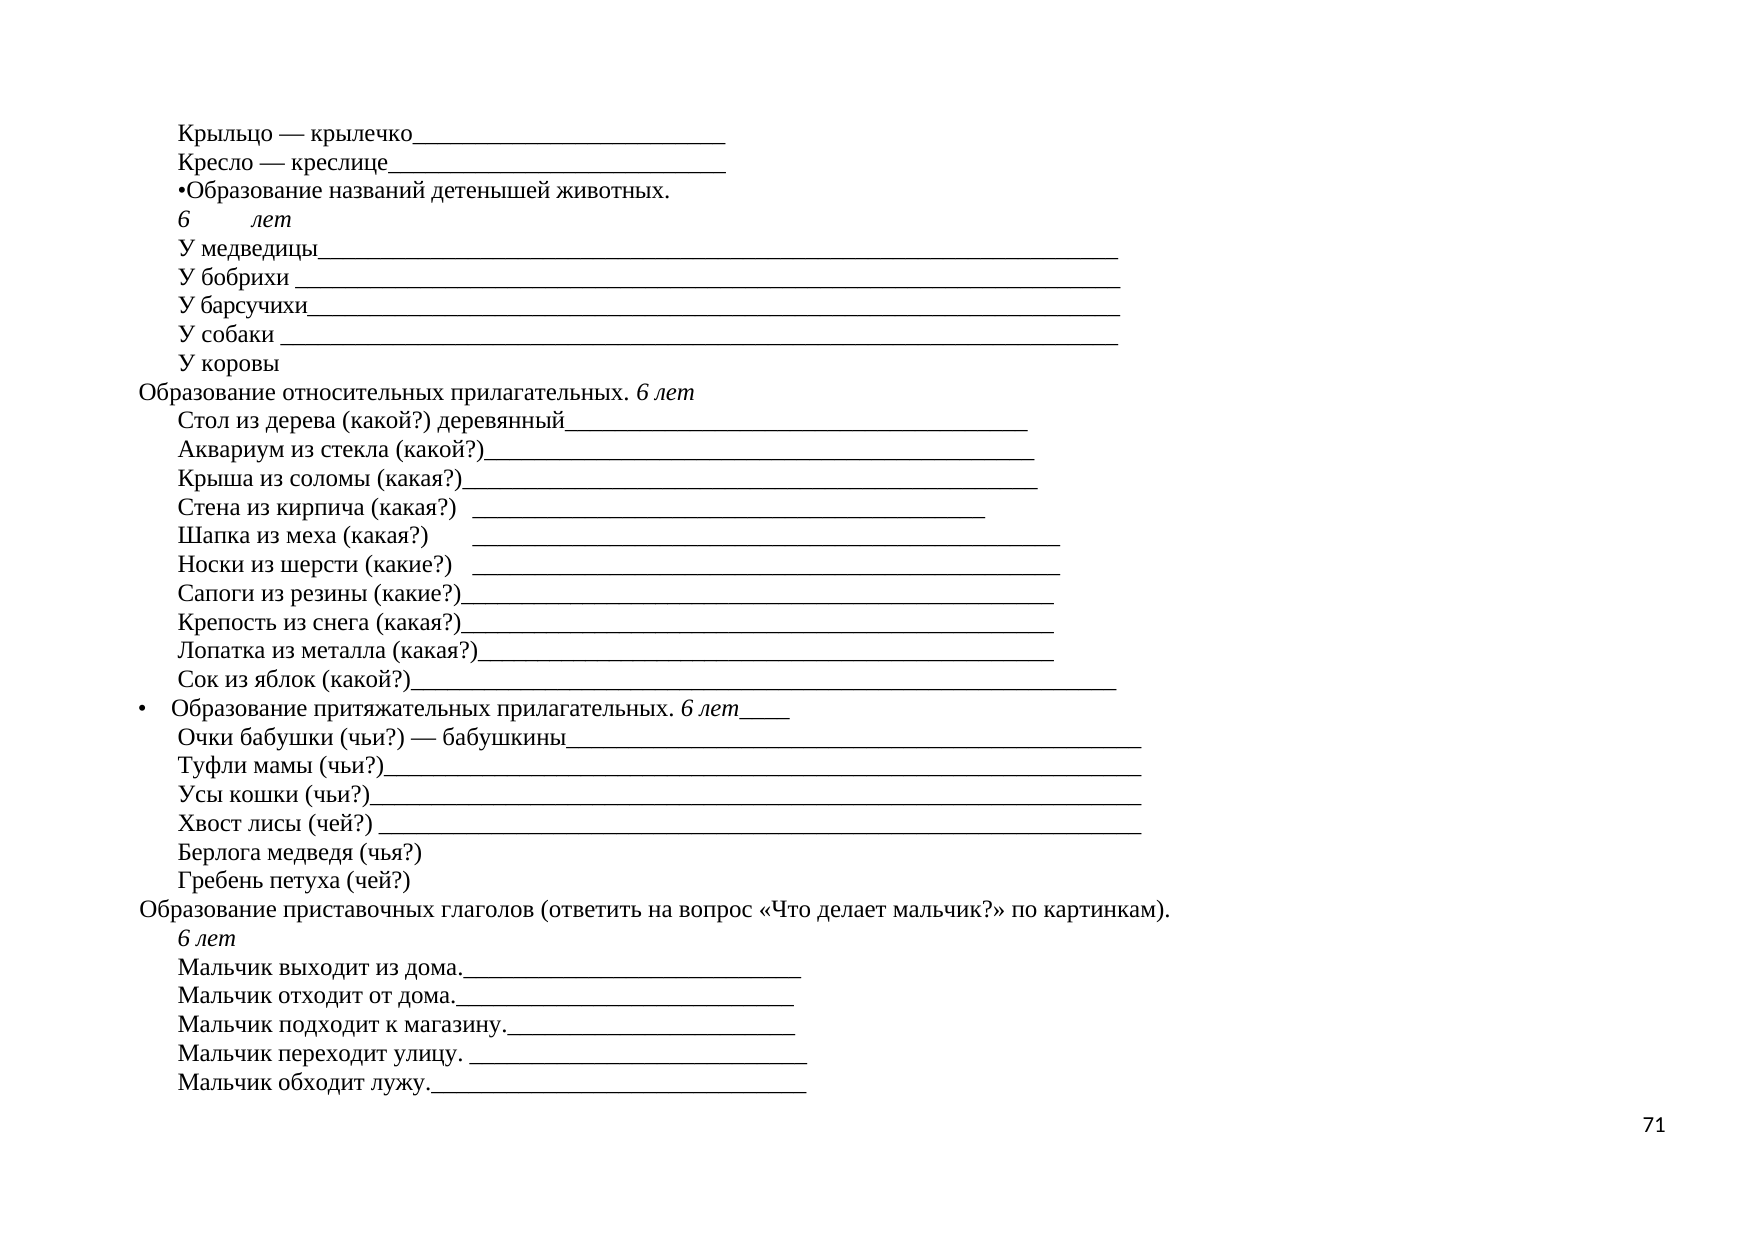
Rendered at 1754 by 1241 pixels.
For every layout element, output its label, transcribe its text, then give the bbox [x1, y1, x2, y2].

text Аквариум из стекла (какой?)____________________________________________ [177, 434, 1665, 463]
text Берлога медведя (чья?) [177, 837, 1665, 866]
text Усы кошки (чьи?) _________________________________ [177, 779, 1665, 808]
text Кресло — креслице___________________________ [177, 147, 1665, 176]
text •Образование названий детенышей животных. [177, 176, 1665, 204]
text Стена из кирпича (какая?) _________________________________________ [177, 492, 1665, 521]
text Носки из шерсти (какие?) _______________________________________________ [177, 549, 1665, 578]
text 6 лет [177, 923, 1665, 952]
text У медведицы________________________________________________________________ [177, 233, 1665, 262]
text Гребень петуха (чей?) [177, 866, 1665, 894]
text Мальчик переходит улицу. ___________________________ [177, 1038, 1665, 1067]
text Стол из дерева (какой?) деревянный_____________________________________ [177, 406, 1665, 434]
text Мальчик подходит к магазину._______________________ [177, 1009, 1665, 1038]
text У коровы [177, 348, 1665, 377]
text Крыльцо — крылечко_________________________ [177, 118, 1665, 147]
text Сапоги из резины (какие?) __________________________ [177, 578, 1665, 607]
text Крепость из снега (какая?) __________________________ [177, 607, 1665, 636]
text У барсучихи_________________________________________________________________ [177, 291, 1665, 319]
text Мальчик обходит лужу.______________________________ [177, 1067, 1665, 1096]
text Мальчик отходит от дома.___________________________ [177, 981, 1665, 1009]
text Хвост лисы (чей?) _________________________________ [177, 808, 1665, 837]
text Образование относительных прилагательных. 6 лет [138, 377, 1665, 406]
text 6 лет [177, 204, 1665, 233]
text Очки бабушки (чьи?) — бабушкины _________________________________ [177, 722, 1665, 751]
text У собаки ___________________________________________________________________ [177, 319, 1665, 348]
text Шапка из меха (какая?) _______________________________________________ [177, 521, 1665, 549]
text У бобрихи __________________________________________________________________ [177, 262, 1665, 291]
text Мальчик выходит из дома.___________________________ [177, 952, 1665, 981]
text Туфли мамы (чьи?) _________________________________ [177, 751, 1665, 779]
text Сок из яблок (какой?) _______________________________ [177, 664, 1665, 693]
text Крыша из соломы (какая?)______________________________________________ [177, 463, 1665, 492]
text Лопатка из металла (какая?) __________________________ [177, 636, 1665, 664]
text Образование приставочных глаголов (ответить на вопрос «Что делает мальчик?» по картинкам). [139, 894, 1665, 923]
text • Образование притяжательных прилагательных. 6 лет____ [138, 693, 1665, 722]
